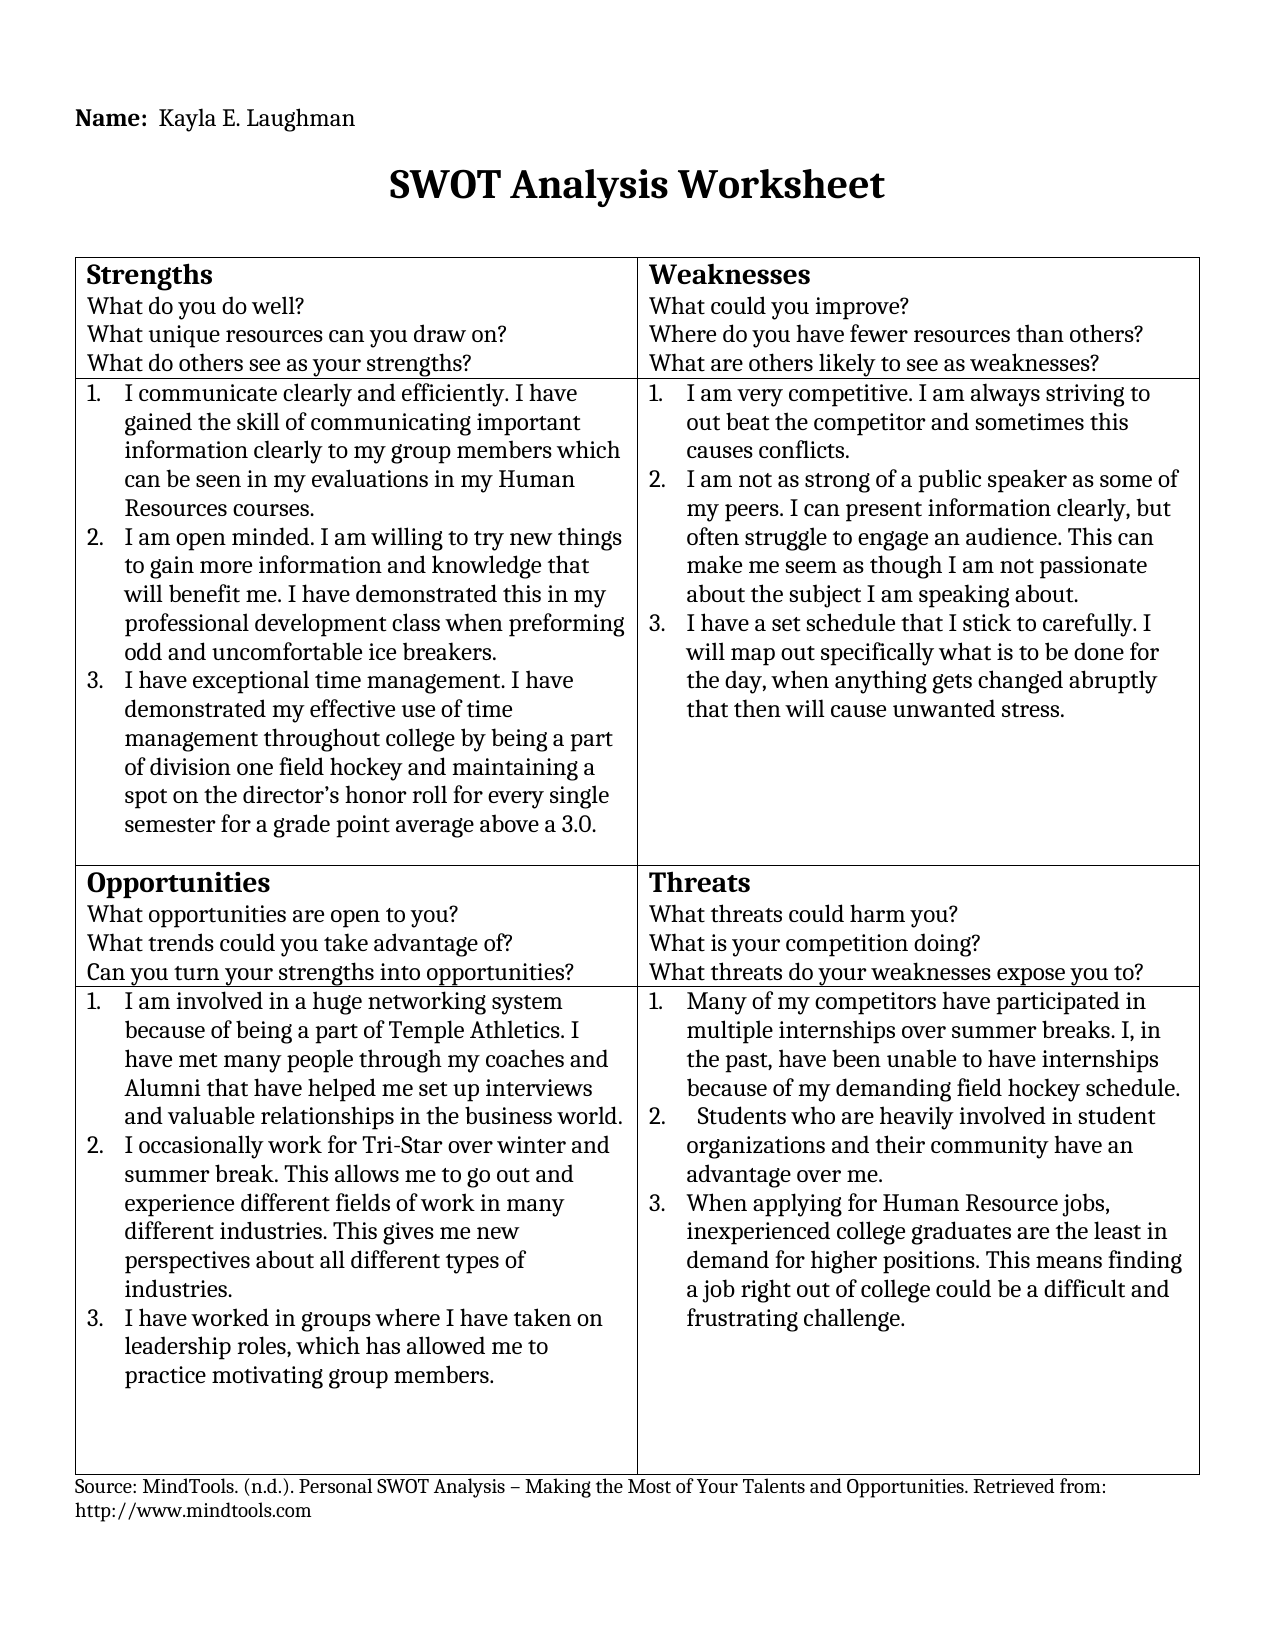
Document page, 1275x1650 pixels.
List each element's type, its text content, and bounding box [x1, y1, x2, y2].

table_cell I am very competitive. I am always striving to out beat the competitor and sometimes this causes conflicts. I am not as strong of a public speaker as some of my peers. I can present information clearly, but often struggle to engage an audience. This can make me seem as though I am not passionate about the subject I am speaking about. I have a set schedule that I stick to carefully. I will map out specifically what is to be done for the day, when anything gets changed abruptly that then will cause unwanted stress. [638, 379, 1199, 865]
text Source: MindTools. (n.d.). Personal SWOT Analysis – Making the Most of Your Talents and Opportunities. Retrieved from: http://www.mindtools.com [75, 1475, 1200, 1523]
text Name: Kayla E. Laughman [75, 104, 1200, 132]
table_cell Opportunities What opportunities are open to you? What trends could you take advantage of? Can you turn your strengths into opportunities? [76, 866, 637, 986]
table_cell I am involved in a huge networking system because of being a part of Temple Athletics. I have met many people through my coaches and Alumni that have helped me set up interviews and valuable relationships in the business world. I occasionally work for Tri-Star over winter and summer break. This allows me to go out and experience different fields of work in many different industries. This gives me new perspectives about all different types of industries. I have worked in groups where I have taken on leadership roles, which has allowed me to practice motivating group members. [76, 987, 637, 1474]
table_header Strengths What do you do well? What unique resources can you draw on? What do others see as your strengths? [76, 258, 637, 378]
table_cell I communicate clearly and efficiently. I have gained the skill of communicating important information clearly to my group members which can be seen in my evaluations in my Human Resources courses. I am open minded. I am willing to try new things to gain more information and knowledge that will benefit me. I have demonstrated this in my professional development class when preforming odd and uncomfortable ice breakers. I have exceptional time management. I have demonstrated my effective use of time management throughout college by being a part of division one field hockey and maintaining a spot on the director’s honor roll for every single semester for a grade point average above a 3.0. [76, 379, 637, 865]
table_header Weaknesses What could you improve? Where do you have fewer resources than others? What are others likely to see as weaknesses? [638, 258, 1199, 378]
table_cell Threats What threats could harm you? What is your competition doing? What threats do your weaknesses expose you to? [638, 866, 1199, 986]
text SWOT Analysis Worksheet [75, 161, 1200, 209]
table_cell Many of my competitors have participated in multiple internships over summer breaks. I, in the past, have been unable to have internships because of my demanding field hockey schedule. Students who are heavily involved in student organizations and their community have an advantage over me. When applying for Human Resource jobs, inexperienced college graduates are the least in demand for higher positions. This means finding a job right out of college could be a difficult and frustrating challenge. [638, 987, 1199, 1474]
